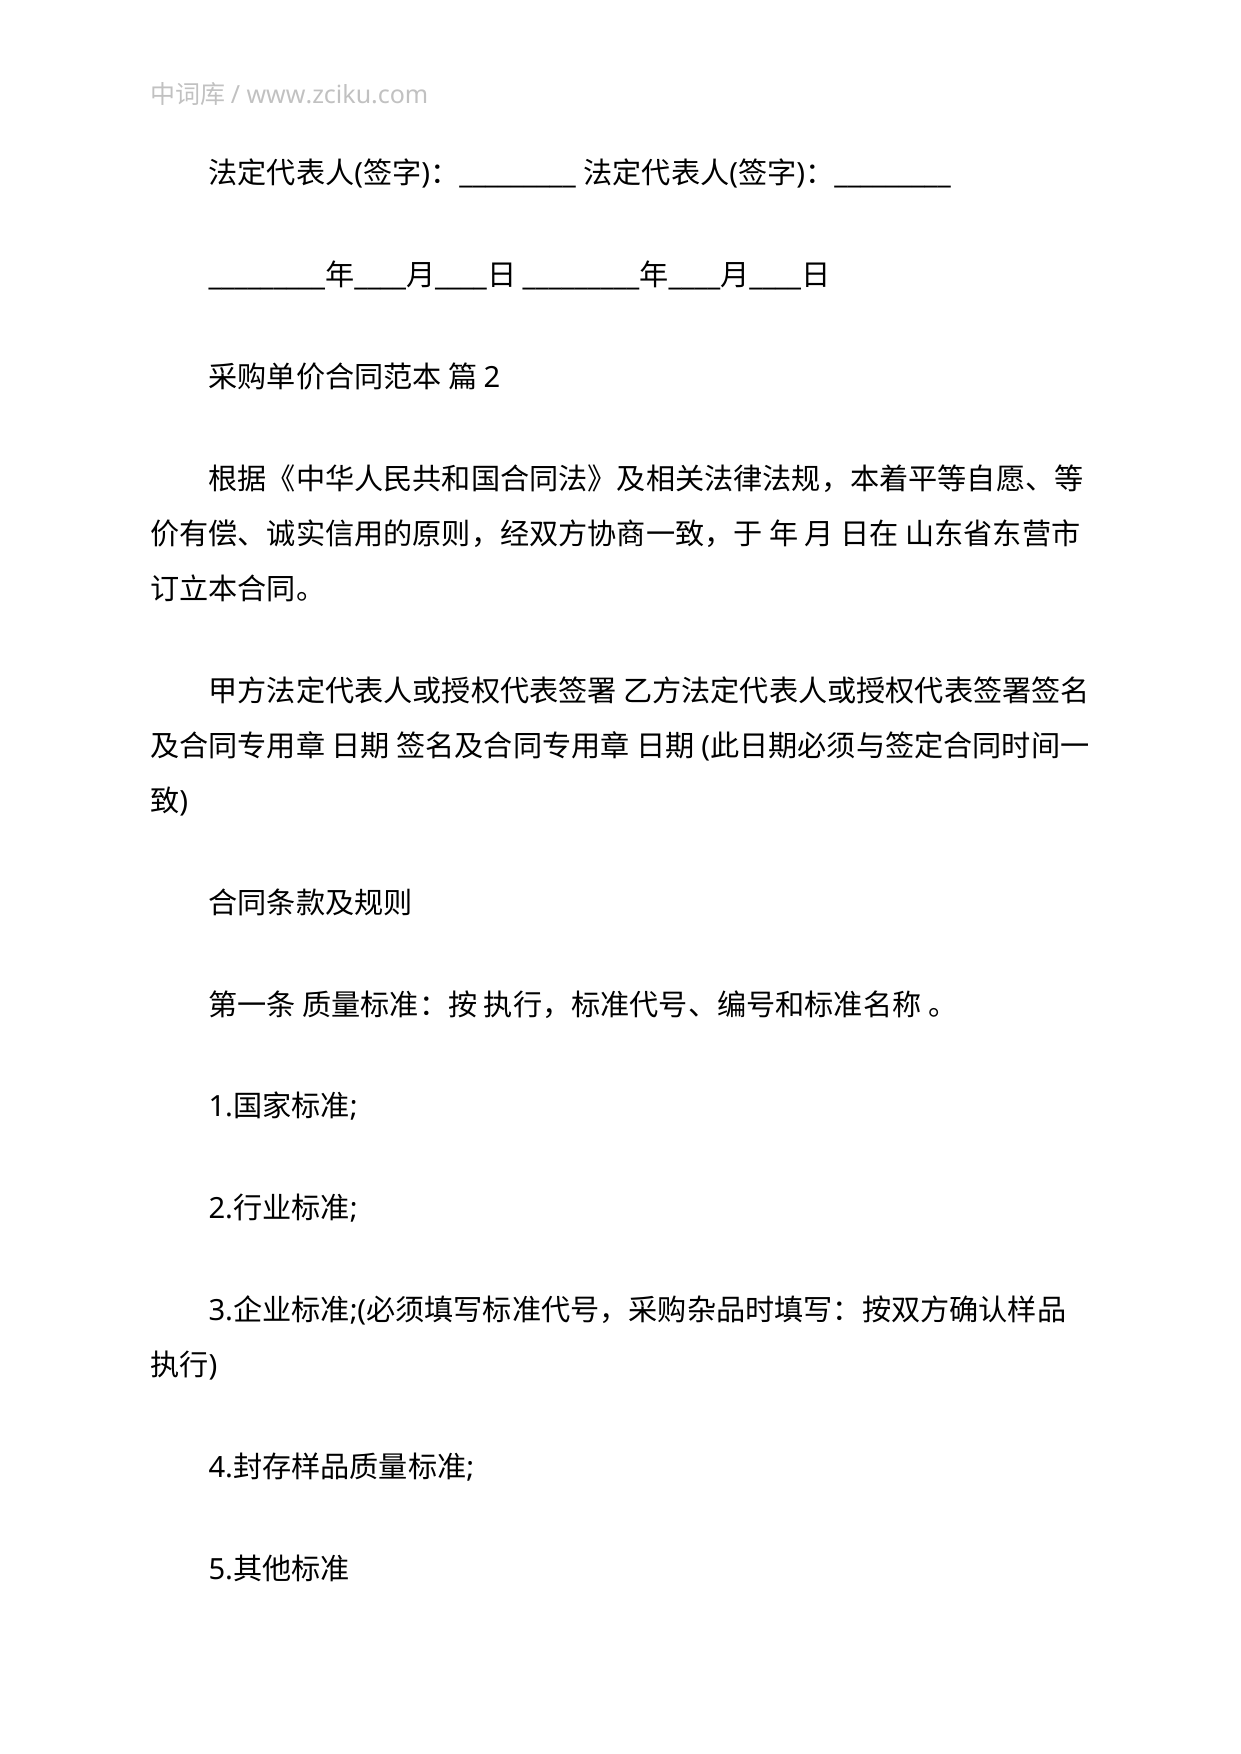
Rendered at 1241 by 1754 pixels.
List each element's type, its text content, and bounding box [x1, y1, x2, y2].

text 第一条 质量标准：按 执行，标准代号、编号和标准名称 。 [150, 981, 1090, 1023]
text 3.企业标准;(必须填写标准代号，采购杂品时填写：按双方确认样品执行) [150, 1287, 1090, 1384]
text 1.国家标准; [150, 1083, 1090, 1125]
text 4.封存样品质量标准; [150, 1444, 1090, 1486]
text 甲方法定代表人或授权代表签署 乙方法定代表人或授权代表签署签名及合同专用章 日期 签名及合同专用章 日期 (此日期必须与签定合同时间一致) [150, 667, 1090, 820]
text 5.其他标准 [150, 1546, 1090, 1588]
text 法定代表人(签字)：_________ 法定代表人(签字)：_________ [150, 150, 1090, 192]
text 合同条款及规则 [150, 879, 1090, 922]
text 2.行业标准; [150, 1185, 1090, 1227]
text 根据《中华人民共和国合同法》及相关法律法规，本着平等自愿、等价有偿、诚实信用的原则，经双方协商一致，于 年 月 日在 山东省东营市 订立本合同。 [150, 456, 1090, 608]
text _________年____月____日 _________年____月____日 [150, 252, 1090, 294]
text 采购单价合同范本 篇2 [150, 354, 1090, 396]
